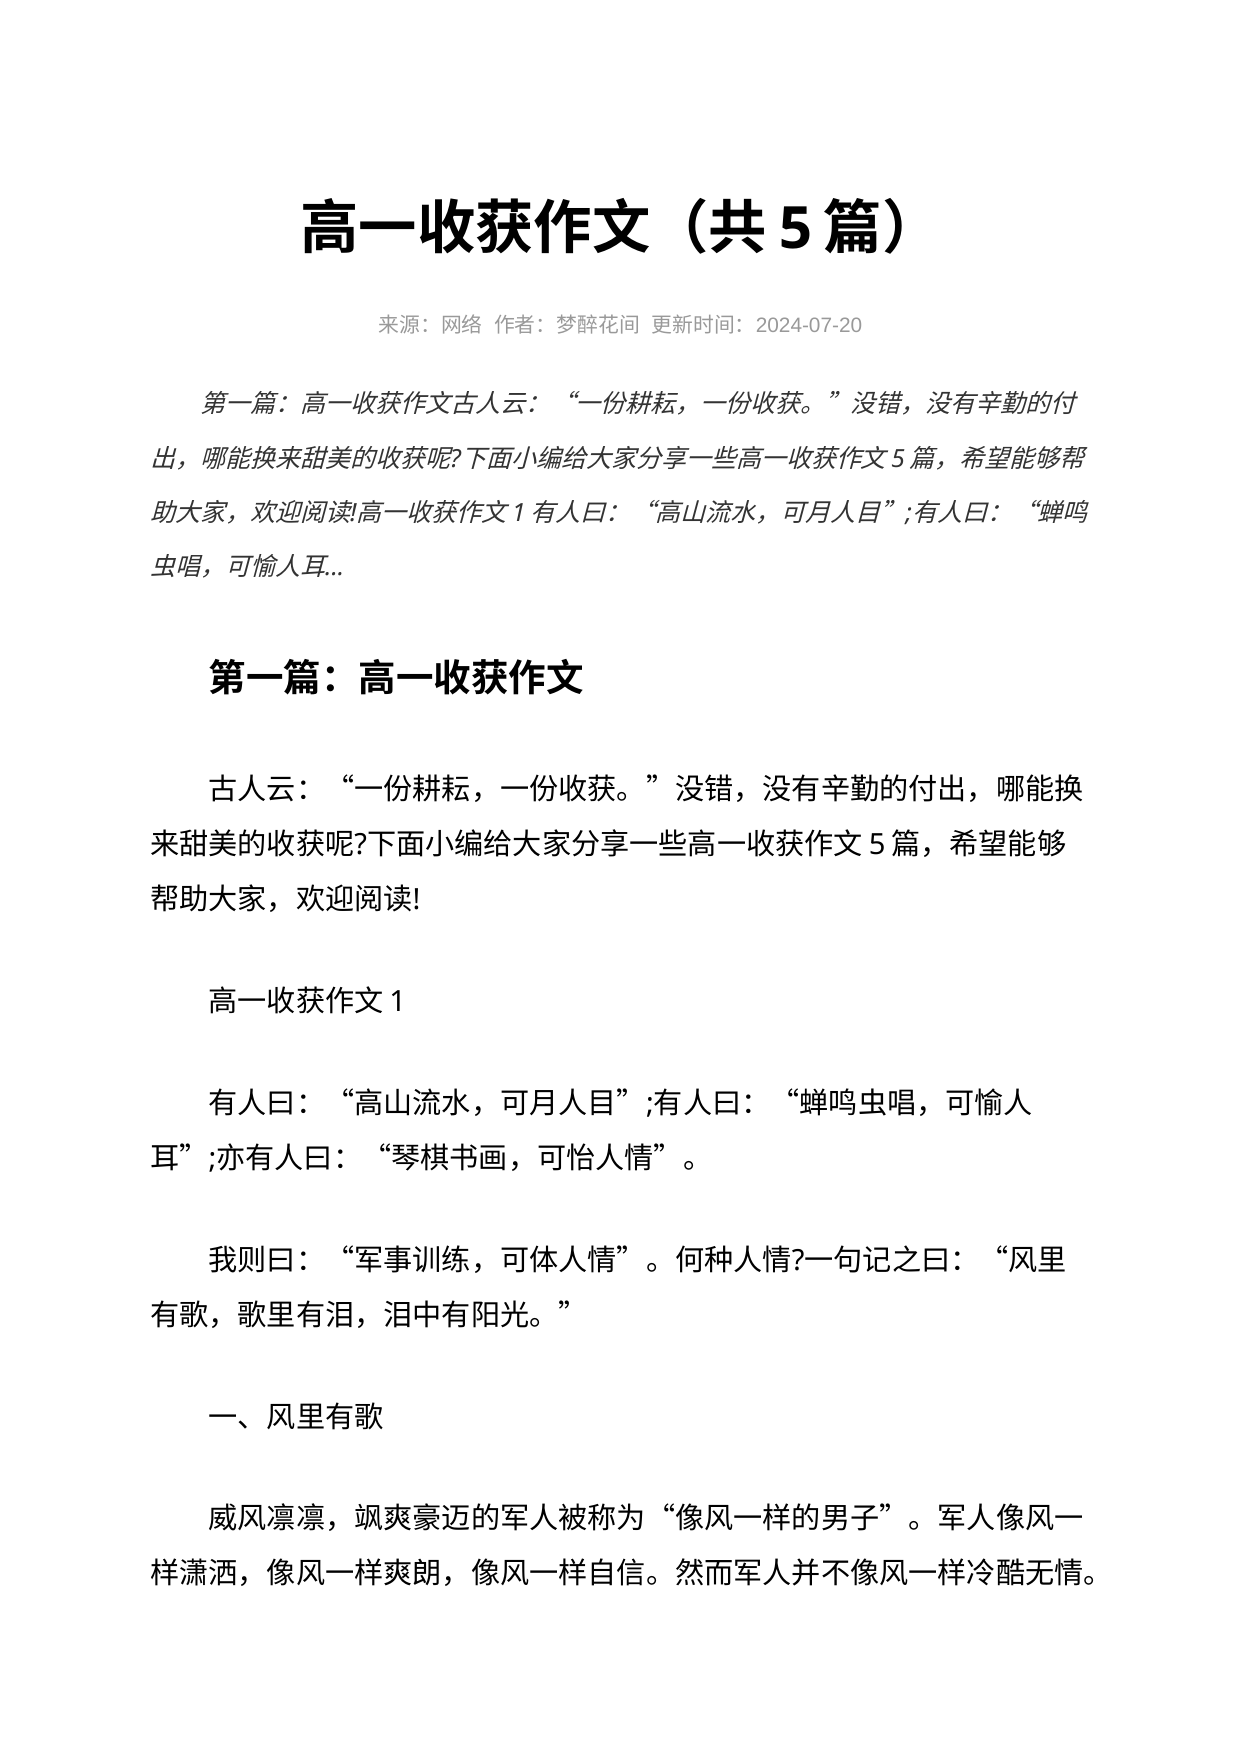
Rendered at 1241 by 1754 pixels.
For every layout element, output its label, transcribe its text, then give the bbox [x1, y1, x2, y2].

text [150, 1495, 1090, 1592]
text 第一篇：高一收获作文 [150, 648, 1090, 702]
subtitle 高一收获作文（共5篇） [150, 181, 1090, 266]
text 高一收获作文1 [150, 977, 1090, 1020]
text 我则曰：“军事训练，可体人情”。何种人情?一句记之曰：“风里有歌，歌里有泪，泪中有阳光。” [150, 1236, 1090, 1334]
text 第一篇：高一收获作文古人云：“一份耕耘，一份收获。”没错，没有辛勤的付出，哪能换来甜美的收获呢?下面小编给大家分享一些高一收获作文5篇，希望能够帮助大家，欢迎阅读!高一收获作文1有人曰：“高山流水，可月人目”;有人曰：“蝉鸣虫唱，可愉人耳... [150, 384, 1090, 583]
text 来源：网络 作者：梦醉花间 更新时间：2024-07-20 [150, 313, 1090, 337]
text 一、风里有歌 [150, 1393, 1090, 1435]
text 古人云：“一份耕耘，一份收获。”没错，没有辛勤的付出，哪能换来甜美的收获呢?下面小编给大家分享一些高一收获作文5篇，希望能够帮助大家，欢迎阅读! [150, 766, 1090, 918]
text 有人曰：“高山流水，可月人目”;有人曰：“蝉鸣虫唱，可愉人耳”;亦有人曰：“琴棋书画，可怡人情”。 [150, 1079, 1090, 1177]
